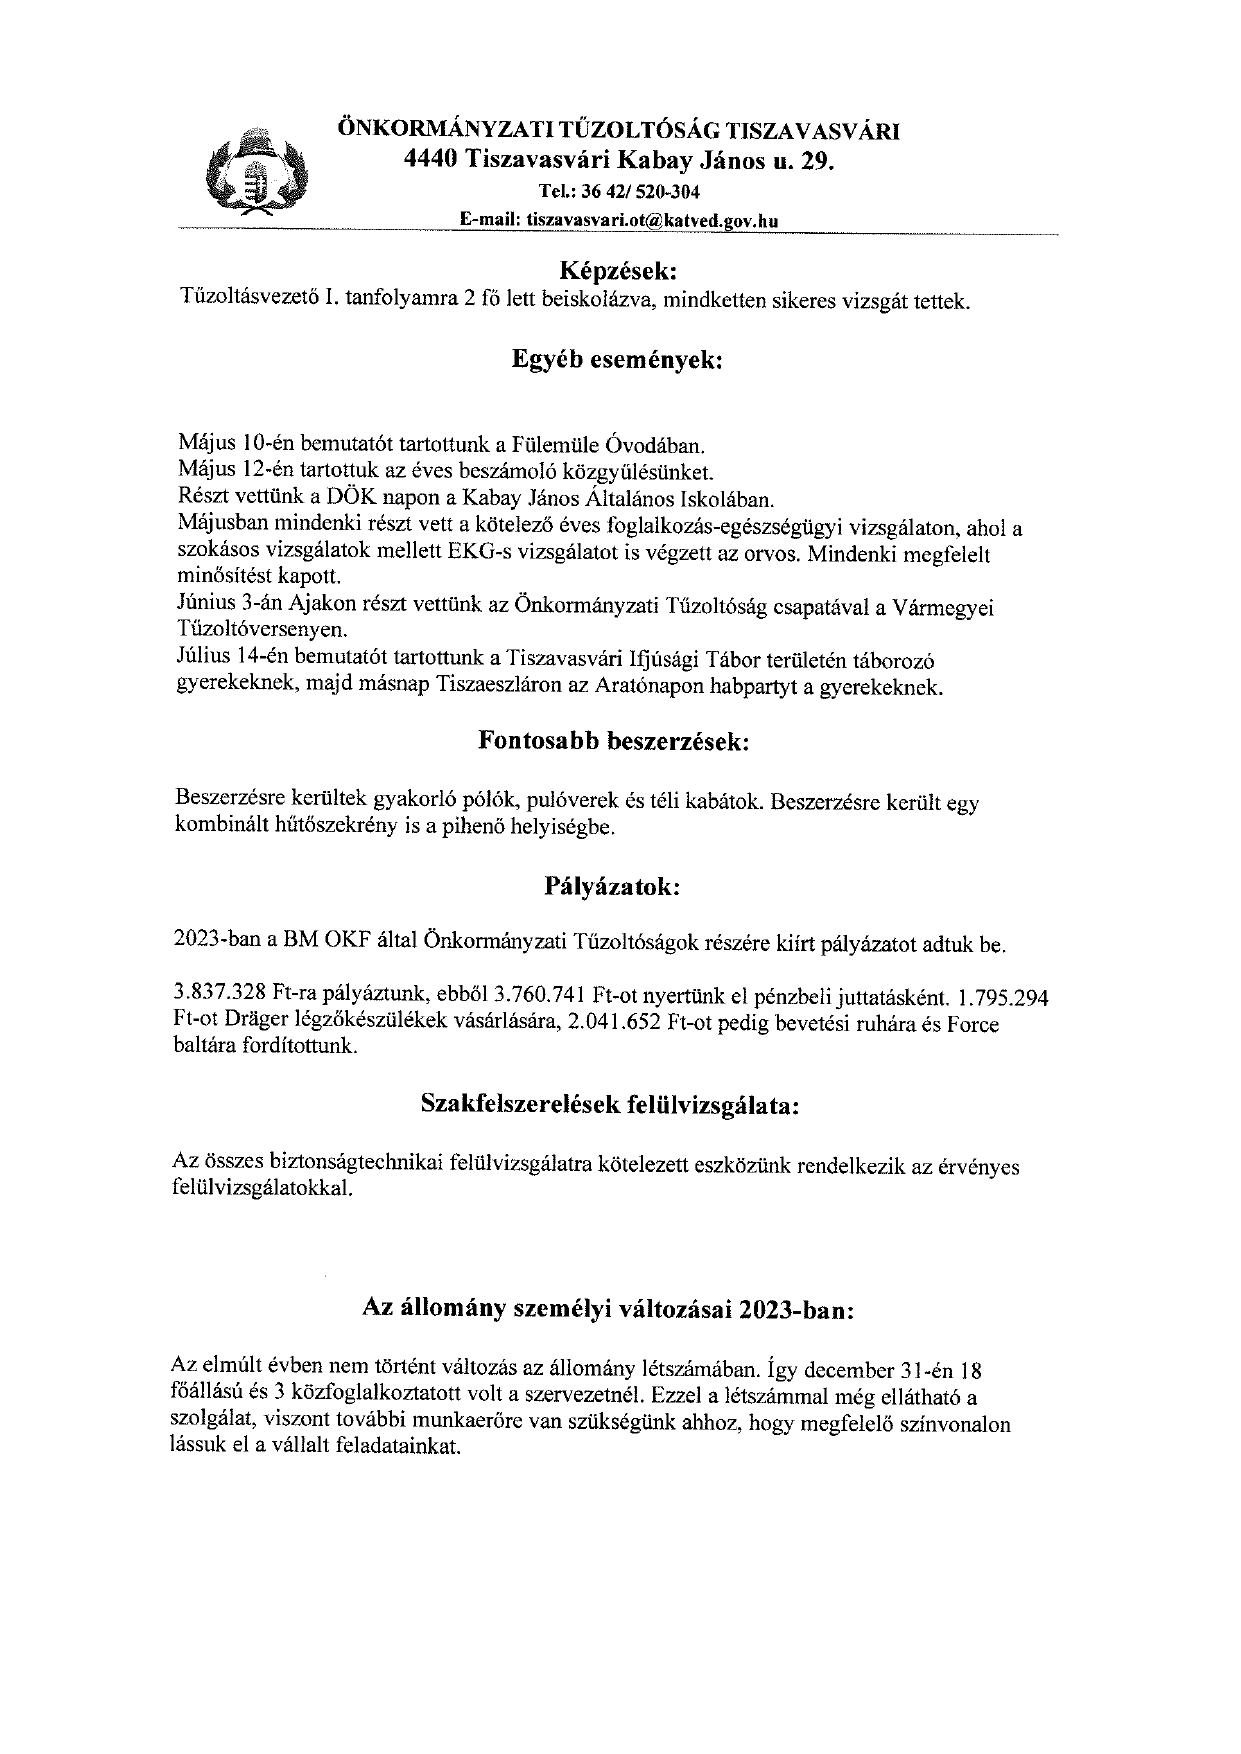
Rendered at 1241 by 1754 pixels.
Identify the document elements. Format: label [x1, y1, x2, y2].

picture [47, 47, 1193, 1666]
